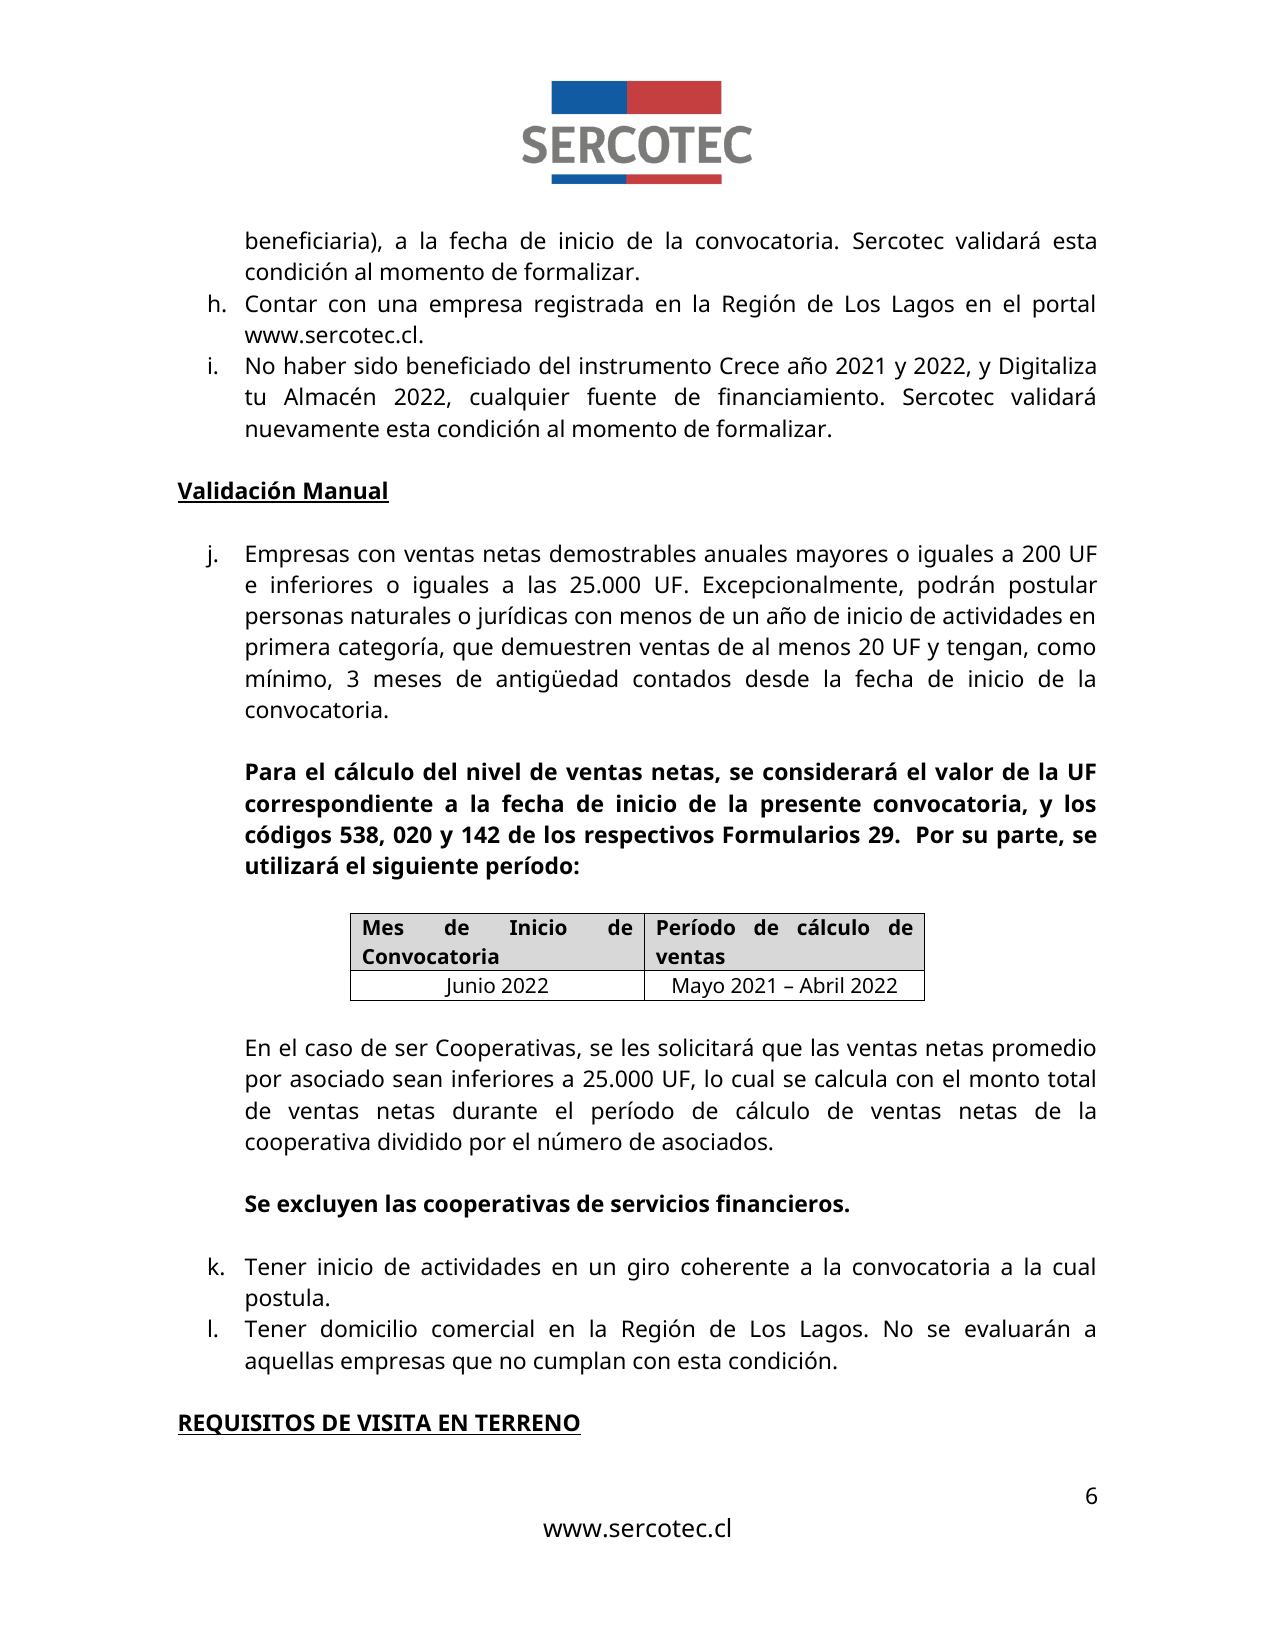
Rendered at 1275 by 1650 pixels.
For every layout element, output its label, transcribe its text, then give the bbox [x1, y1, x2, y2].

list Contar con una empresa registrada en la Región de Los Lagos en el portal www.sercotec.cl. [207, 287, 1098, 350]
text Para el cálculo del nivel de ventas netas, se considerará el valor de la UF correspondiente a la fecha de inicio de la presente convocatoria, y los códigos 538, 020 y 142 de los respectivos Formularios 29. Por su parte, se utilizará el siguiente período: [244, 756, 1098, 881]
table_header Mes de Inicio de Convocatoria [351, 914, 644, 970]
list Empresas con ventas netas demostrables anuales mayores o iguales a 200 UF e inferiores o iguales a las 25.000 UF. Excepcionalmente, podrán postular personas naturales o jurídicas con menos de un año de inicio de actividades en primera categoría, que demuestren ventas de al menos 20 UF y tengan, como mínimo, 3 meses de antigüedad contados desde la fecha de inicio de la convocatoria. [207, 537, 1098, 725]
text REQUISITOS DE VISITA EN TERRENO [177, 1407, 1098, 1438]
text Validación Manual [177, 475, 1098, 506]
table_header Período de cálculo de ventas [645, 914, 924, 970]
text En el caso de ser Cooperativas, se les solicitará que las ventas netas promedio por asociado sean inferiores a 25.000 UF, lo cual se calcula con el monto total de ventas netas durante el período de cálculo de ventas netas de la cooperativa dividido por el número de asociados. [244, 1032, 1098, 1157]
picture [512, 73, 763, 194]
table_cell Junio 2022 [351, 971, 644, 1000]
list No haber sido beneficiado del instrumento Crece año 2021 y 2022, y Digitaliza tu Almacén 2022, cualquier fuente de financiamiento. Sercotec validará nuevamente esta condición al momento de formalizar. [207, 350, 1098, 444]
table_cell Mayo 2021 – Abril 2022 [645, 971, 924, 1000]
list Tener domicilio comercial en la Región de Los Lagos. No se evaluarán a aquellas empresas que no cumplan con esta condición. [207, 1313, 1098, 1376]
list Tener inicio de actividades en un giro coherente a la convocatoria a la cual postula. [207, 1251, 1098, 1313]
text Se excluyen las cooperativas de servicios financieros. [244, 1188, 1098, 1220]
